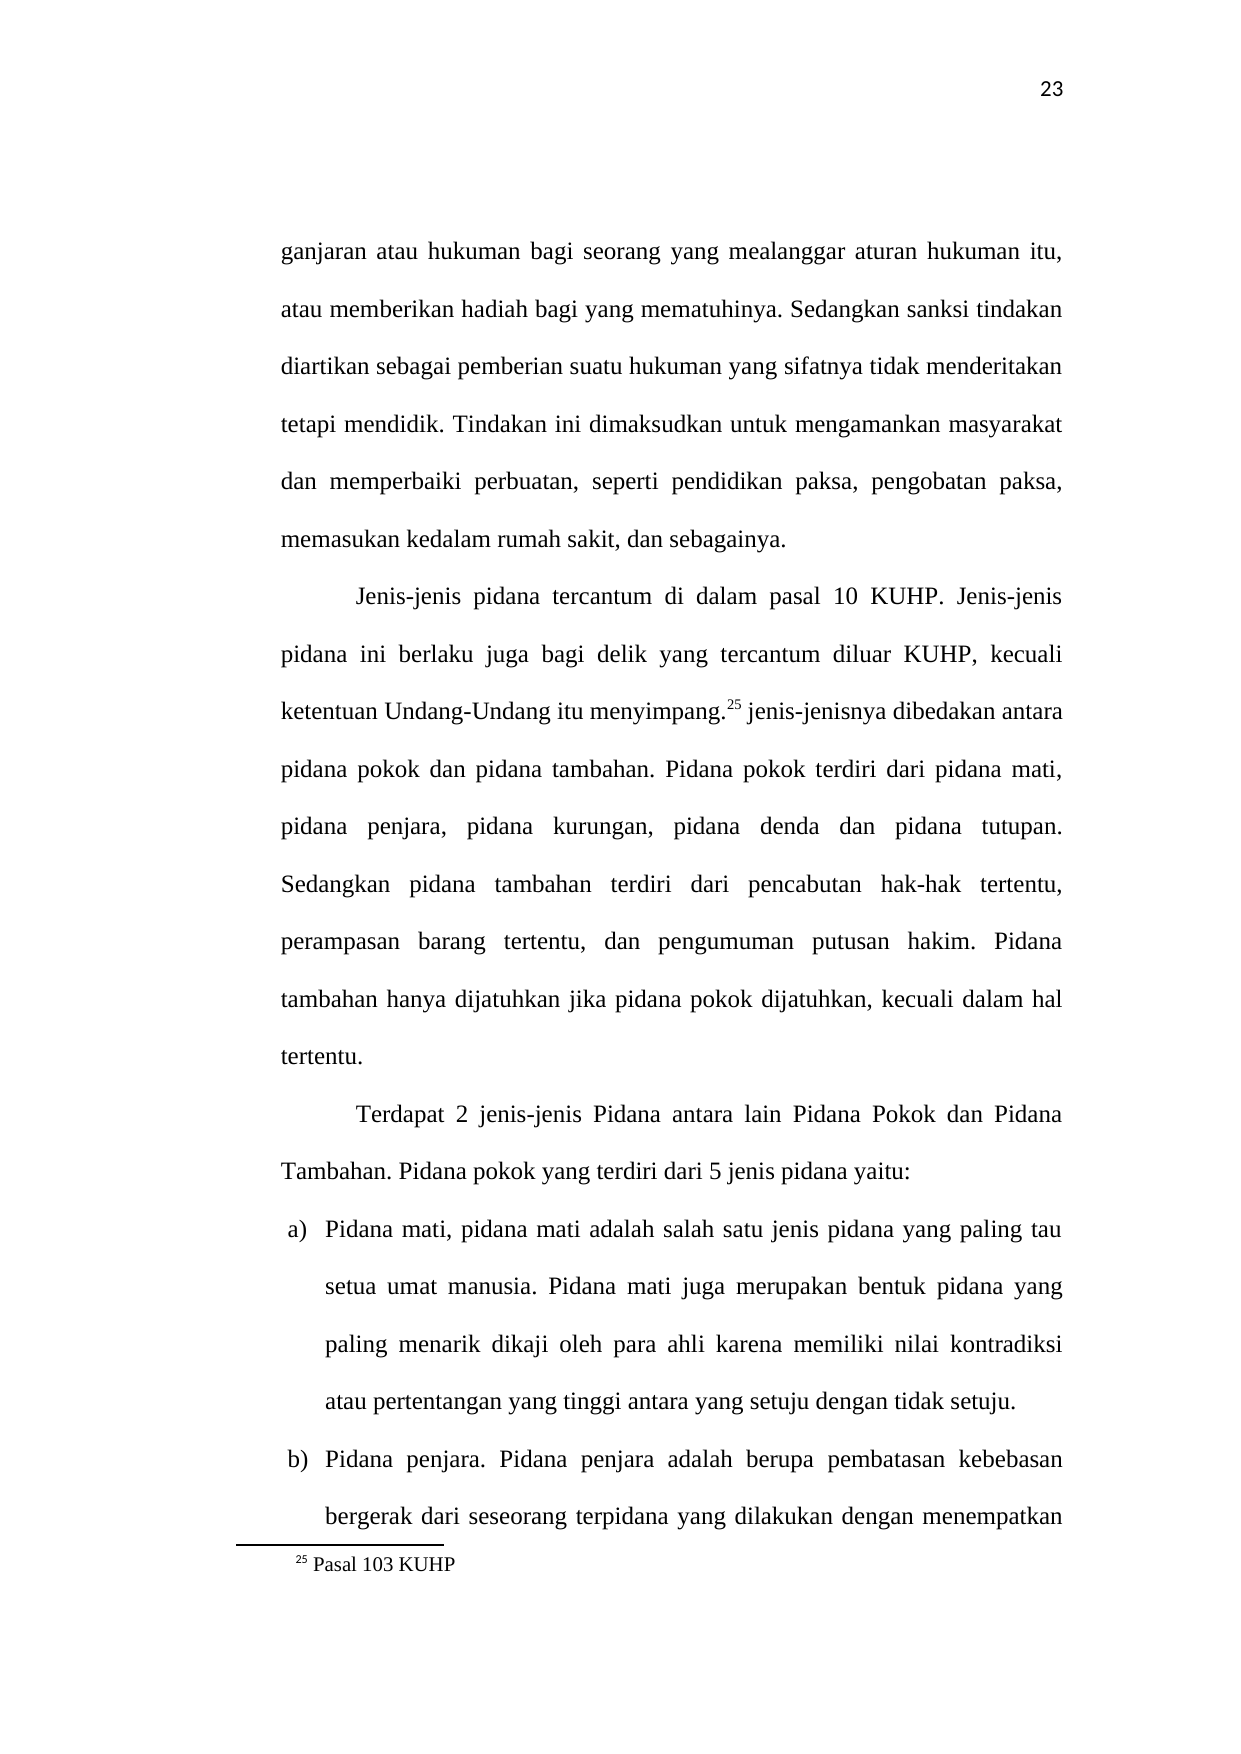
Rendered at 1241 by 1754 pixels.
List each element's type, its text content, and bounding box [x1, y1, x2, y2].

text Terdapat 2 jenis-jenis Pidana antara lain Pidana Pokok dan Pidana Tambahan. Pidana pokok yang terdiri dari 5 jenis pidana yaitu: [281, 1099, 1063, 1185]
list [287, 1444, 1063, 1530]
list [281, 236, 1063, 552]
list Pidana mati, pidana mati adalah salah satu jenis pidana yang paling tau setua umat manusia. Pidana mati juga merupakan bentuk pidana yang paling menarik dikaji oleh para ahli karena memiliki nilai kontradiksi atau pertentangan yang tinggi antara yang setuju dengan tidak setuju. [287, 1214, 1063, 1415]
list Jenis-jenis pidana tercantum di dalam pasal 10 KUHP. Jenis-jenis pidana ini berlaku juga bagi delik yang tercantum diluar KUHP, kecuali ketentuan Undang-Undang itu menyimpang. jenis-jenisnya dibedakan antara pidana pokok dan pidana tambahan. Pidana pokok terdiri dari pidana mati, pidana penjara, pidana kurungan, pidana denda dan pidana tutupan. Sedangkan pidana tambahan terdiri dari pencabutan hak-hak tertentu, perampasan barang tertentu, dan pengumuman putusan hakim. Pidana tambahan hanya dijatuhkan jika pidana pokok dijatuhkan, kecuali dalam hal tertentu. [281, 581, 1063, 1070]
